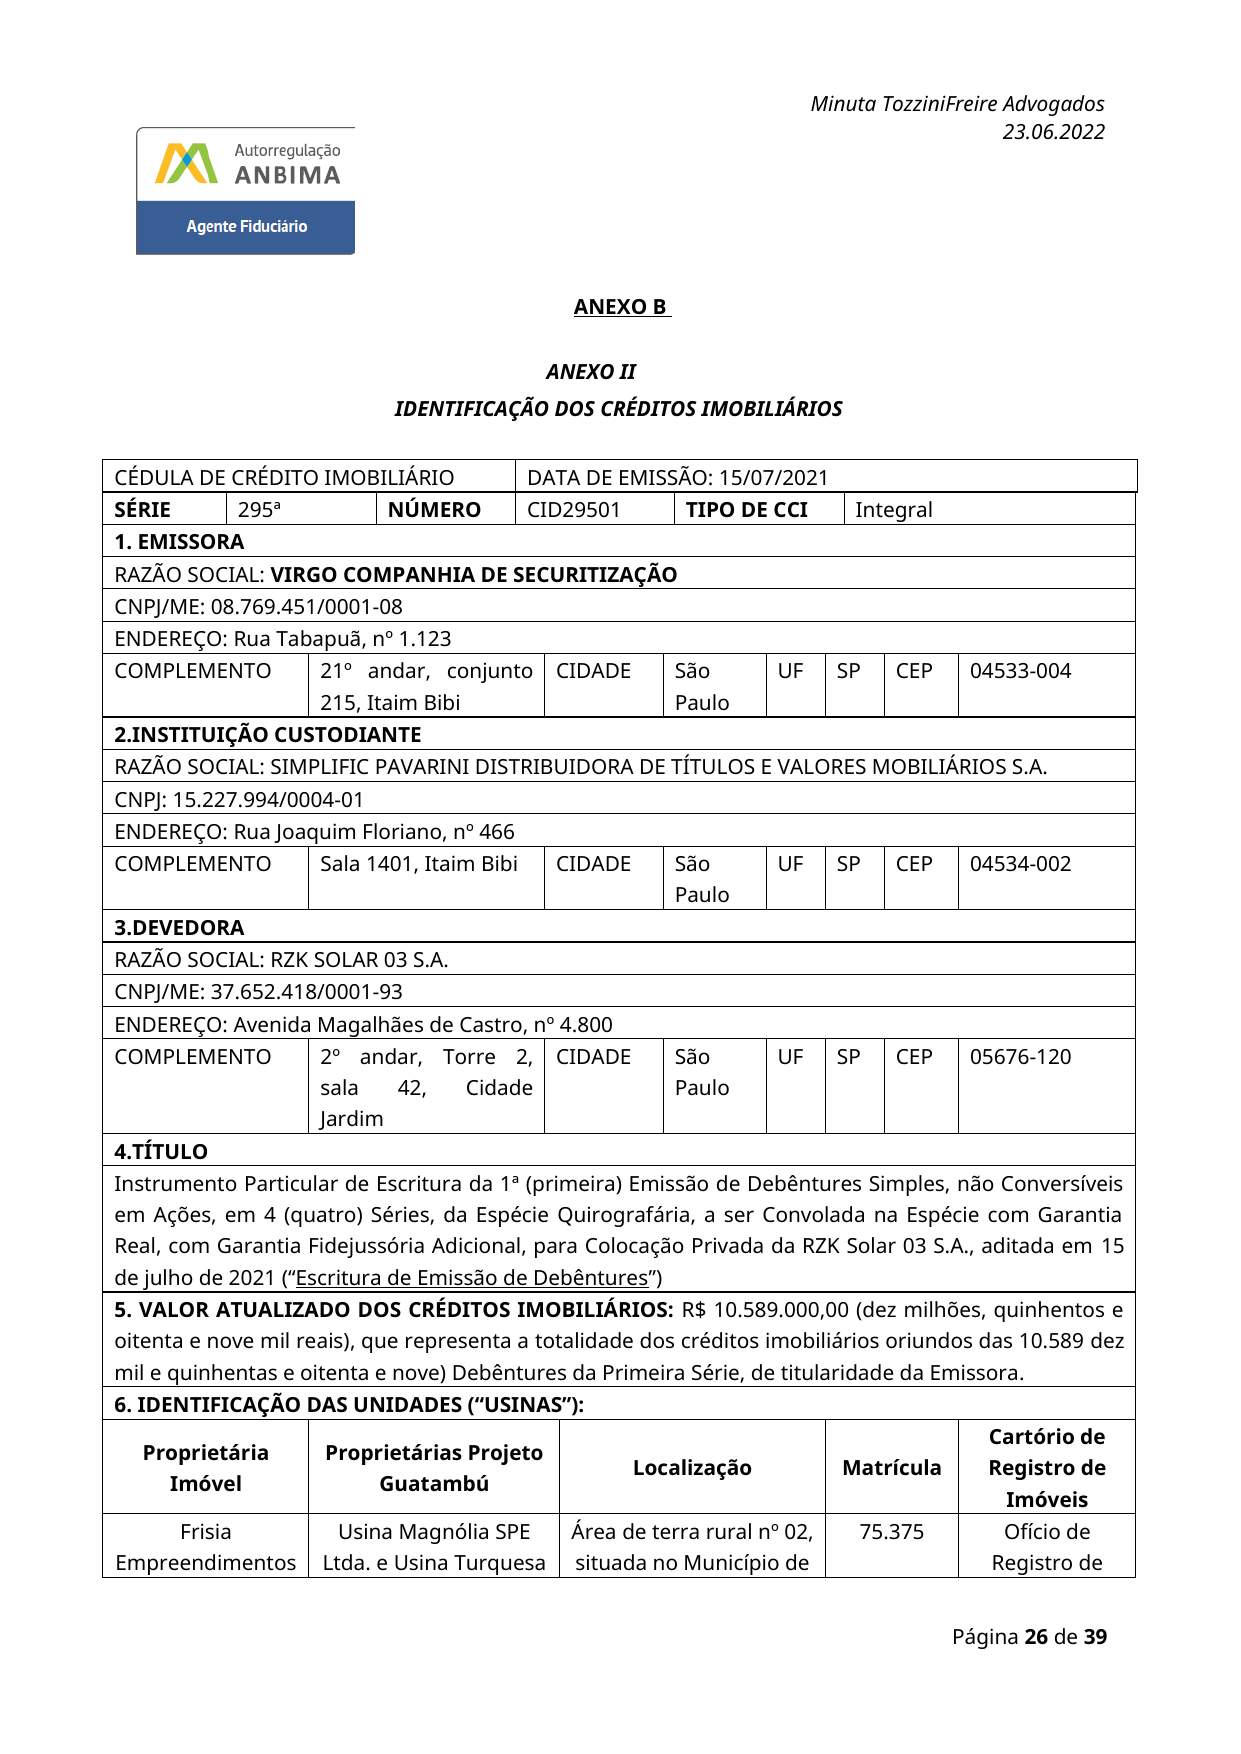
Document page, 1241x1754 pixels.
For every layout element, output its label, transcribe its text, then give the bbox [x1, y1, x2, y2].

table_cell UF [767, 1039, 825, 1133]
table_cell CIDADE [545, 654, 663, 716]
table_cell Proprietárias Projeto Guatambú [309, 1420, 559, 1513]
table_cell 2º andar, Torre 2, sala 42, Cidade Jardim [309, 1039, 544, 1133]
subtitle ANEXO II [133, 357, 1107, 385]
table_cell Integral [845, 493, 1135, 524]
table_cell 04534-002 [959, 847, 1135, 909]
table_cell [959, 1514, 1135, 1577]
table_cell ENDEREÇO: Rua Tabapuã, nº 1.123 [103, 622, 1135, 653]
table_cell SP [826, 1039, 884, 1133]
table_cell NÚMERO [377, 493, 515, 524]
table_cell 21º andar, conjunto 215, Itaim Bibi [309, 654, 544, 716]
table_cell ENDEREÇO: Avenida Magalhães de Castro, nº 4.800 [103, 1007, 1135, 1038]
table_cell CEP [885, 1039, 958, 1133]
table_cell CEP [885, 847, 958, 909]
table_header DATA DE EMISSÃO: 15/07/2021 [516, 460, 1137, 491]
table_cell 295ª [227, 493, 376, 524]
table_cell UF [767, 847, 825, 909]
table_cell 4.TÍTULO [103, 1134, 1135, 1165]
table_header CÉDULA DE CRÉDITO IMOBILIÁRIO [103, 460, 515, 491]
table_cell COMPLEMENTO [103, 654, 308, 716]
table_cell ENDEREÇO: Rua Joaquim Floriano, nº 466 [103, 814, 1135, 846]
table_cell 05676-120 [959, 1039, 1135, 1133]
table_cell RAZÃO SOCIAL: RZK SOLAR 03 S.A. [103, 943, 1135, 974]
table_cell 75.375 [826, 1514, 958, 1577]
table_cell TIPO DE CCI [675, 493, 844, 524]
table_cell CEP [885, 654, 958, 716]
text IDENTIFICAÇÃO DOS CRÉDITOS IMOBILIÁRIOS [133, 394, 1107, 422]
table_cell SÉRIE [103, 493, 226, 524]
text ANEXO B [133, 292, 1107, 320]
table_cell COMPLEMENTO [103, 847, 308, 909]
table_cell Proprietária Imóvel [103, 1420, 308, 1513]
table_cell RAZÃO SOCIAL: VIRGO COMPANHIA DE SECURITIZAÇÃO [103, 557, 1135, 588]
table_cell CID29501 [516, 493, 674, 524]
table_cell Localização [560, 1420, 825, 1513]
table_cell CNPJ/ME: 08.769.451/0001-08 [103, 589, 1135, 621]
table_cell 6. IDENTIFICAÇÃO DAS UNIDADES (“USINAS”): [103, 1387, 1135, 1418]
table_cell CNPJ/ME: 37.652.418/0001-93 [103, 975, 1135, 1006]
table_cell 5. VALOR ATUALIZADO DOS CRÉDITOS IMOBILIÁRIOS: R$ 10.589.000,00 (dez milhões, quinhentos e oitenta e nove mil reais), que representa a totalidade dos créditos imobiliários oriundos das 10.589 dez mil e quinhentas e oitenta e nove) Debêntures da Primeira Série, de titularidade da Emissora. [103, 1293, 1135, 1386]
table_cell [103, 1514, 308, 1577]
table_cell CIDADE [545, 1039, 663, 1133]
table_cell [309, 1514, 559, 1577]
table_cell 1. EMISSORA [103, 525, 1135, 556]
table_cell CIDADE [545, 847, 663, 909]
table_cell SP [826, 847, 884, 909]
table_cell CNPJ: 15.227.994/0004-01 [103, 782, 1135, 813]
table_cell Instrumento Particular de Escritura da 1ª (primeira) Emissão de Debêntures Simples, não Conversíveis em Ações, em 4 (quatro) Séries, da Espécie Quirografária, a ser Convolada na Espécie com Garantia Real, com Garantia Fidejussória Adicional, para Colocação Privada da RZK Solar 03 S.A., aditada em 15 de julho de 2021 (“Escritura de Emissão de Debêntures”) [103, 1166, 1135, 1291]
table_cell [560, 1514, 825, 1577]
table_cell São Paulo [664, 1039, 766, 1133]
table_cell 2.INSTITUIÇÃO CUSTODIANTE [103, 718, 1135, 749]
table_cell UF [767, 654, 825, 716]
table_cell RAZÃO SOCIAL: SIMPLIFIC PAVARINI DISTRIBUIDORA DE TÍTULOS E VALORES MOBILIÁRIOS S.A. [103, 750, 1135, 781]
table_cell Cartório de Registro de Imóveis [959, 1420, 1135, 1513]
table_cell 3.DEVEDORA [103, 910, 1135, 941]
table_cell 04533-004 [959, 654, 1135, 716]
table_cell SP [826, 654, 884, 716]
table_cell São Paulo [664, 847, 766, 909]
table_cell São Paulo [664, 654, 766, 716]
table_cell Sala 1401, Itaim Bibi [309, 847, 544, 909]
table_cell Matrícula [826, 1420, 958, 1513]
table_cell COMPLEMENTO [103, 1039, 308, 1133]
